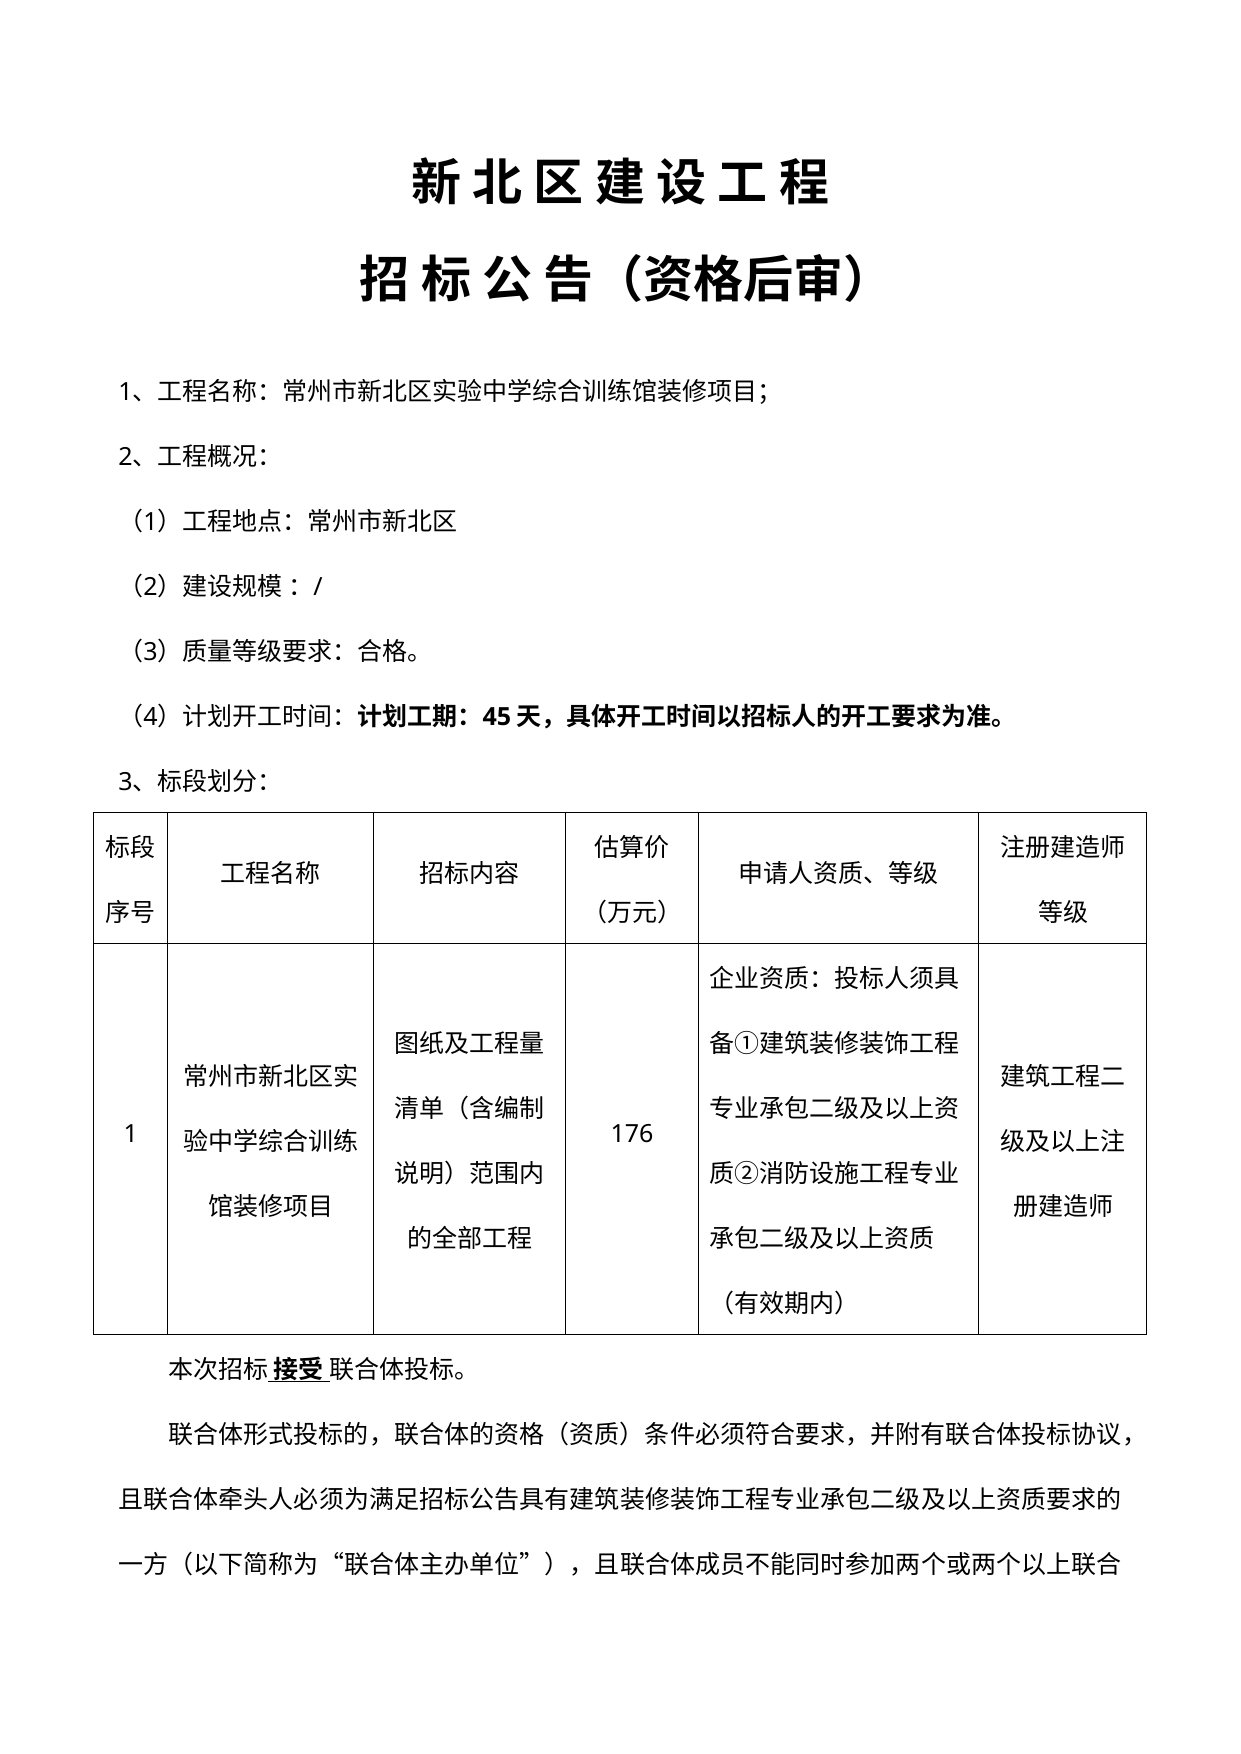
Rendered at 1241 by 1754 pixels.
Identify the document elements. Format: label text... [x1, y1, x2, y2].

text （2）建设规模 ：/ [118, 552, 1152, 617]
table_header 招标内容 [374, 813, 565, 943]
table_header 申请人资质、等级 [699, 813, 978, 943]
text 1、工程名称：常州市新北区实验中学综合训练馆装修项目； [118, 357, 1152, 422]
table_header 估算价（万元） [566, 813, 698, 943]
table_cell 176 [566, 944, 698, 1334]
text 3、标段划分： [118, 747, 1152, 812]
text 招 标 公 告（资格后审） [118, 227, 1122, 324]
table_cell 常州市新北区实验中学综合训练馆装修项目 [168, 944, 373, 1334]
table_cell 1 [94, 944, 167, 1334]
table_header 标段序号 [94, 813, 167, 943]
text 2、工程概况： [118, 422, 1152, 487]
table_header 注册建造师 等级 [979, 813, 1146, 943]
text （1）工程地点：常州市新北区 [118, 487, 1152, 552]
text （4）计划开工时间：计划工期：45天，具体开工时间以招标人的开工要求为准。 [118, 682, 1152, 747]
table_cell 图纸及工程量清单（含编制说明）范围内的全部工程 [374, 944, 565, 1334]
text （3）质量等级要求：合格。 [118, 617, 1152, 682]
text 新 北 区 建 设 工 程 [118, 129, 1122, 227]
text 本次招标 接受 联合体投标。 [118, 1335, 1122, 1400]
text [118, 1400, 1122, 1595]
table_cell 企业资质：投标人须具备①建筑装修装饰工程专业承包二级及以上资质②消防设施工程专业承包二级及以上资质（有效期内） [699, 944, 978, 1334]
table_cell 建筑工程二级及以上注册建造师 [979, 944, 1146, 1334]
table_header 工程名称 [168, 813, 373, 943]
